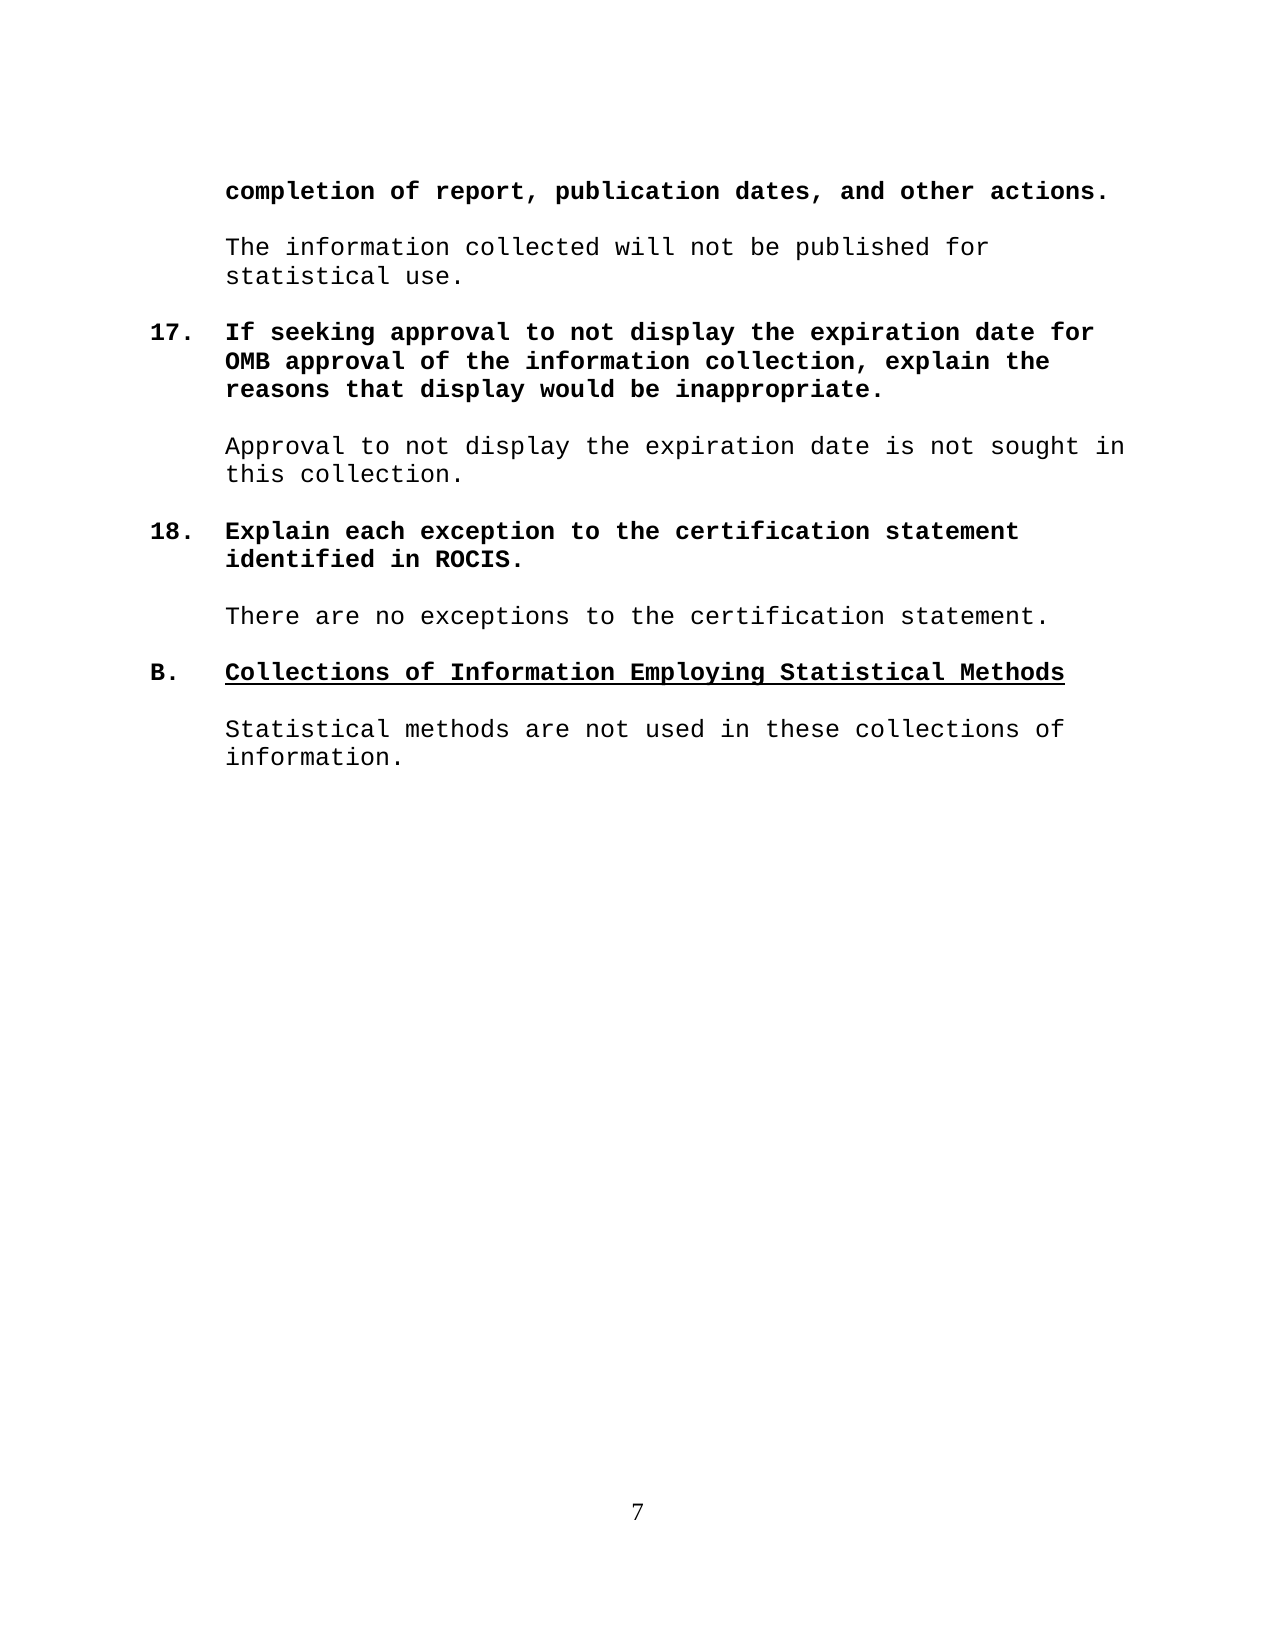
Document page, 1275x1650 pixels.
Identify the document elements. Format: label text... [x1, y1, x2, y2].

text 17. If seeking approval to not display the expiration date for OMB approval of the information collection, explain the reasons that display would be inappropriate. [150, 320, 1125, 405]
text Approval to not display the expiration date is not sought in this collection. [225, 433, 1125, 490]
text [150, 178, 1125, 207]
text B. Collections of Information Employing Statistical Methods [150, 660, 1125, 688]
text Statistical methods are not used in these collections of information. [225, 717, 1125, 773]
text 18. Explain each exception to the certification statement identified in ROCIS. [150, 518, 1125, 575]
text There are no exceptions to the certification statement. [206, 603, 1125, 632]
text The information collected will not be published for statistical use. [150, 235, 1125, 292]
